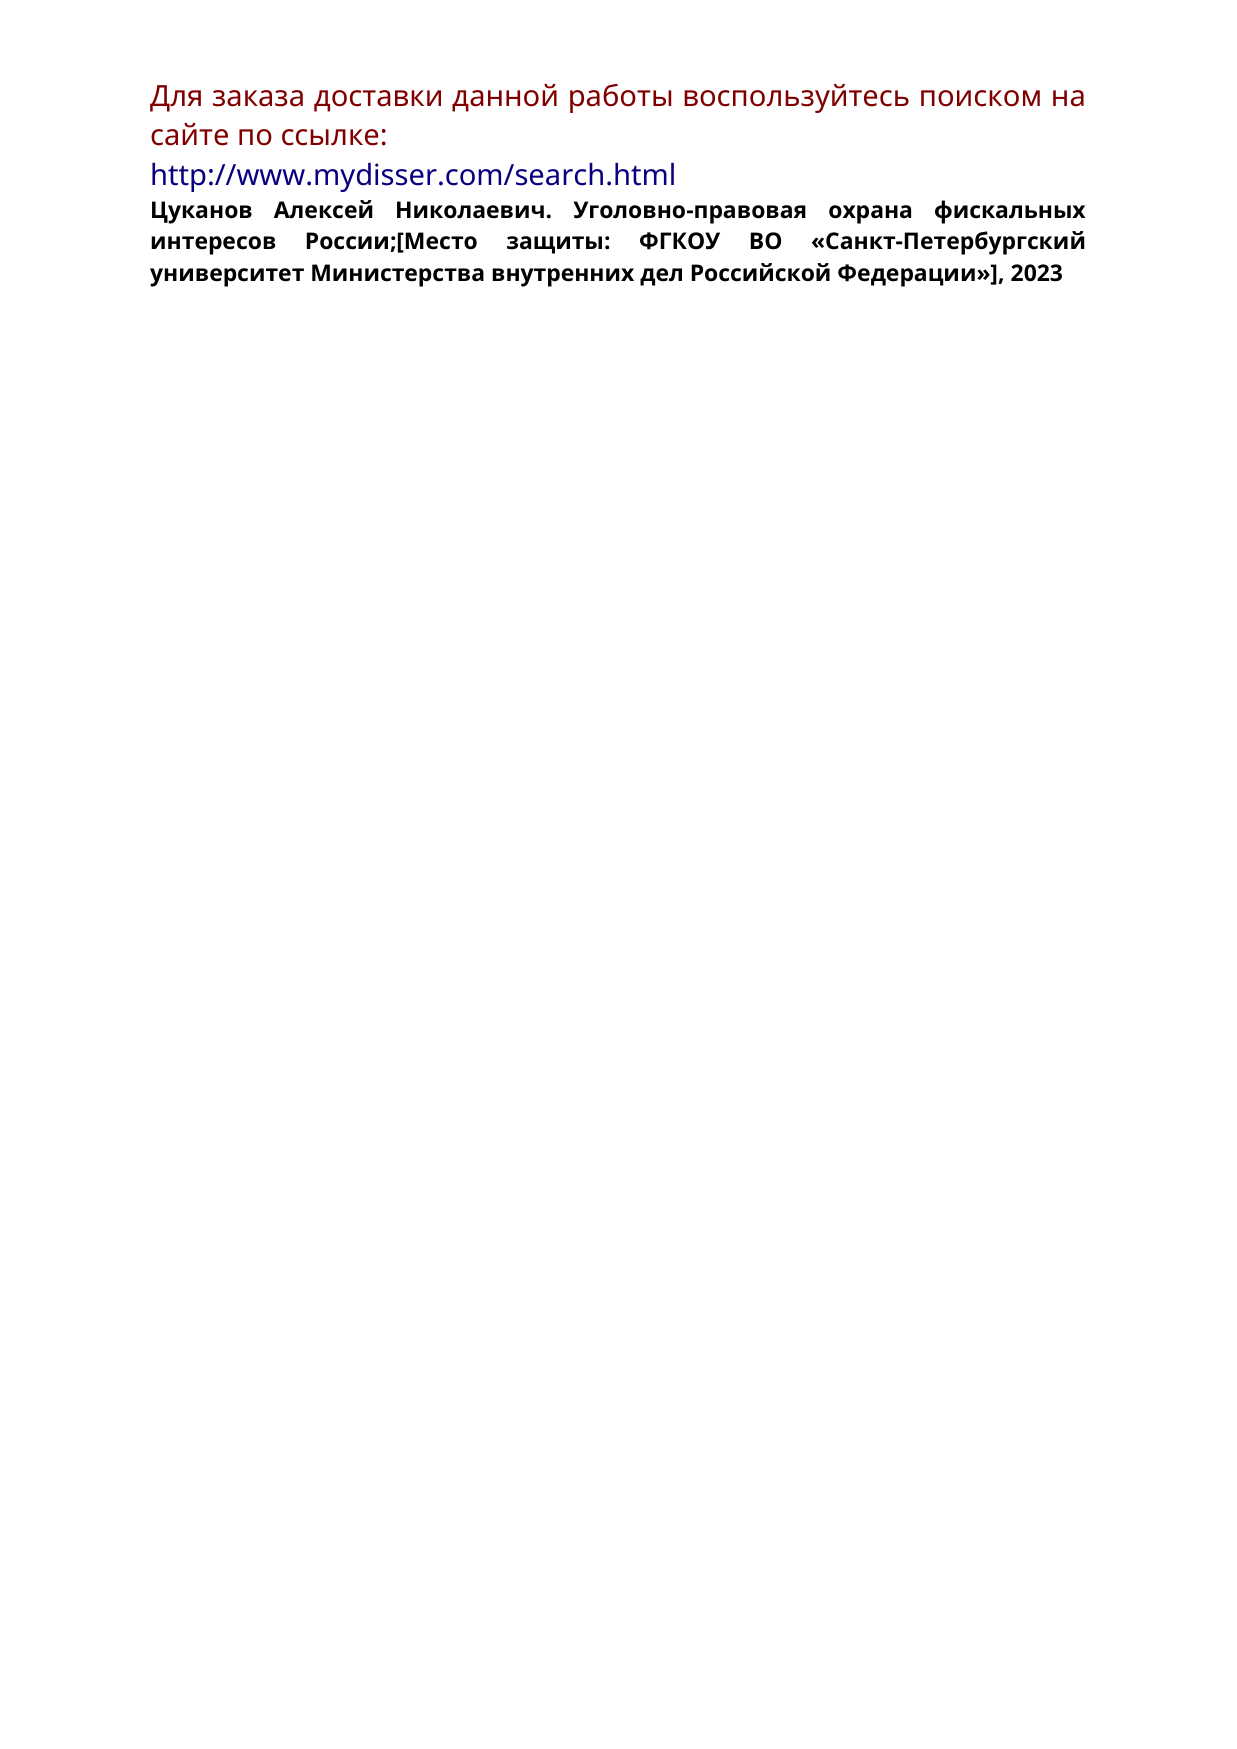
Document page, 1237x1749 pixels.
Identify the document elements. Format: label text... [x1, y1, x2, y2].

text Цуканов Алексей Николаевич. Уголовно-правовая охрана фискальных интересов России;[Место защиты: ФГКОУ ВО «Санкт-Петербургский университет Министерства внутренних дел Российской Федерации»], 2023 [150, 194, 1086, 288]
